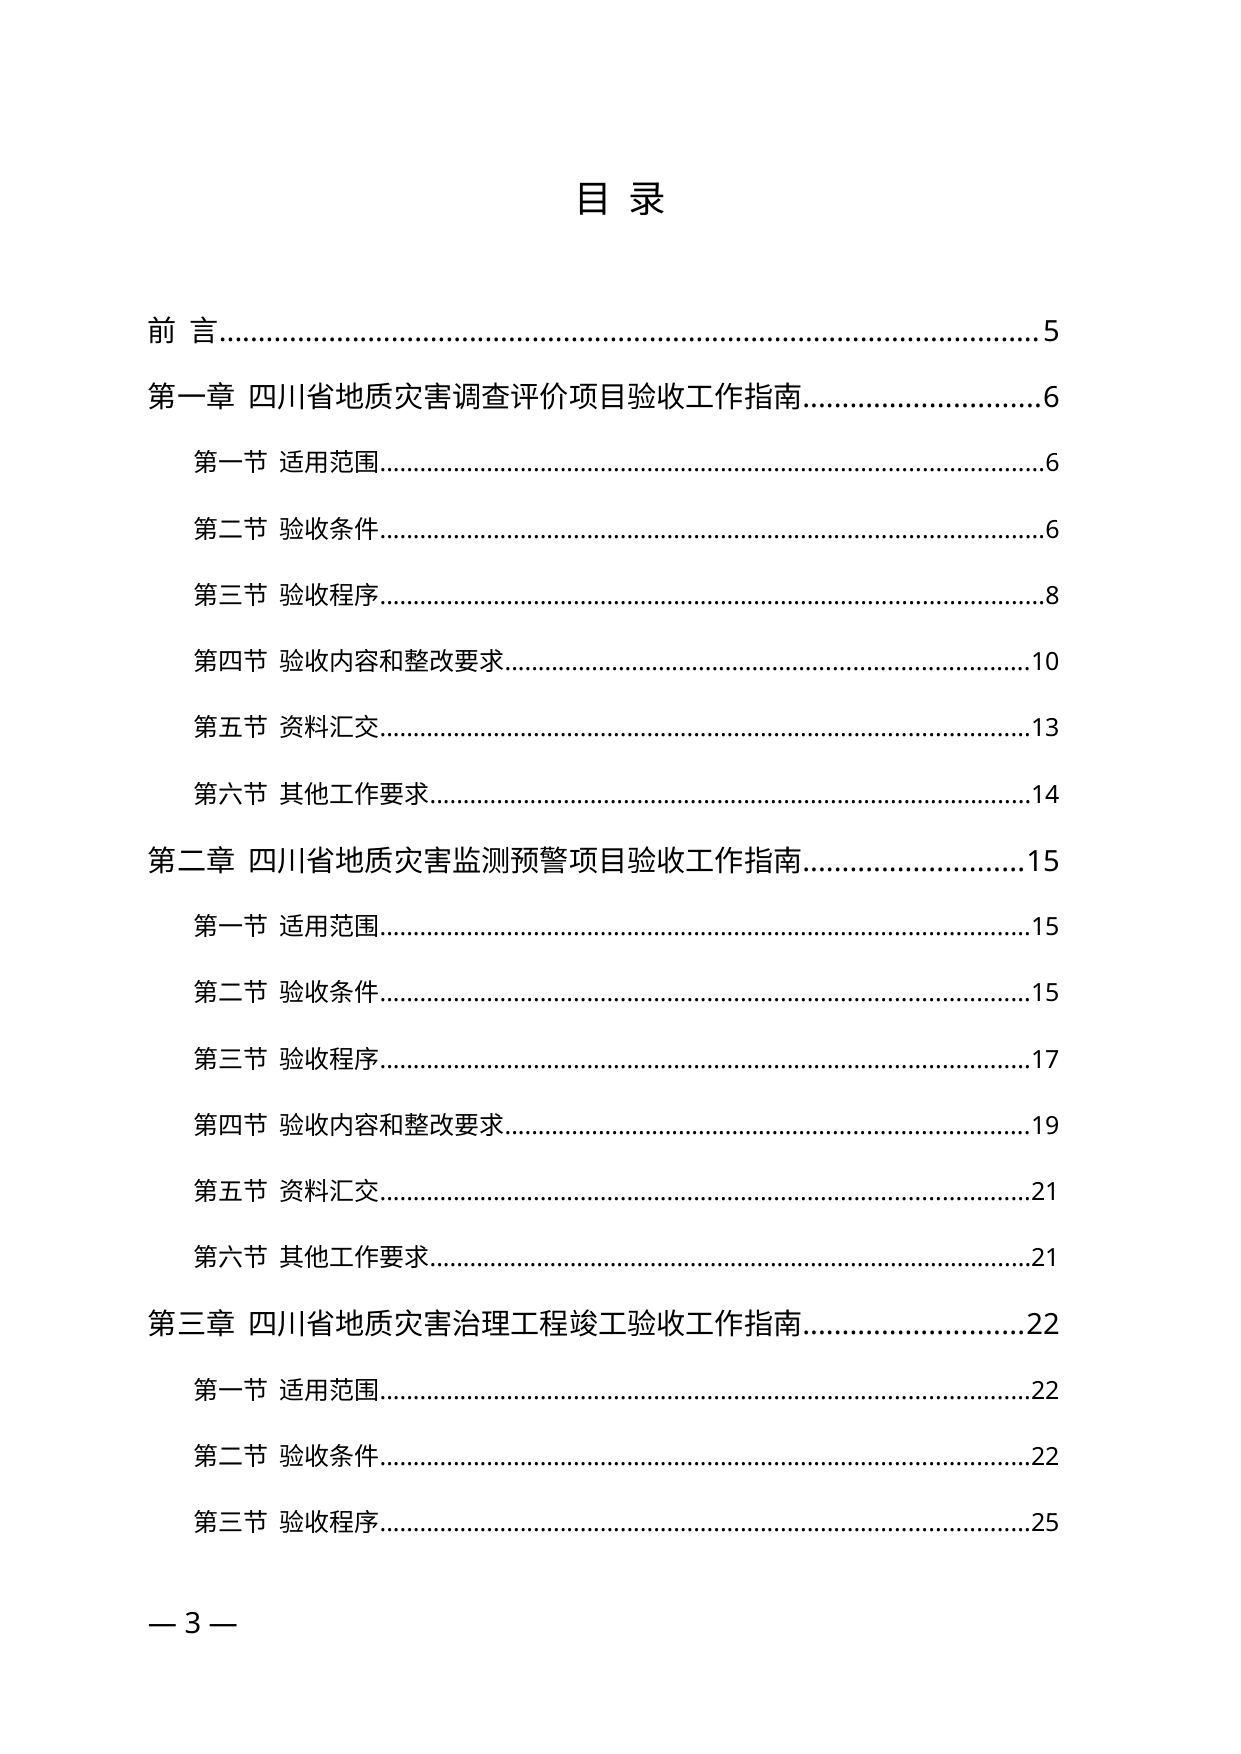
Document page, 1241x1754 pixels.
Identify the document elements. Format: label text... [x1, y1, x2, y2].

text 第六节 其他工作要求 14 [193, 759, 1093, 825]
text 第一节 适用范围 6 [193, 428, 1093, 494]
text 第一节 适用范围 22 [193, 1355, 1093, 1422]
text 第五节 资料汇交 21 [193, 1157, 1093, 1223]
text 目 录 [148, 163, 1093, 229]
text 第一章 四川省地质灾害调查评价项目验收工作指南 6 [148, 362, 1093, 428]
text 第三章 四川省地质灾害治理工程竣工验收工作指南 22 [148, 1289, 1093, 1355]
text 第四节 验收内容和整改要求 19 [193, 1090, 1093, 1157]
text 第二章 四川省地质灾害监测预警项目验收工作指南 15 [148, 825, 1093, 892]
text 第五节 资料汇交 13 [193, 693, 1093, 759]
text 第二节 验收条件 15 [193, 958, 1093, 1024]
text 第六节 其他工作要求 21 [193, 1223, 1093, 1289]
text 第三节 验收程序 8 [193, 560, 1093, 627]
text 第三节 验收程序 25 [193, 1488, 1093, 1554]
text 第三节 验收程序 17 [193, 1024, 1093, 1090]
text 第二节 验收条件 22 [193, 1422, 1093, 1488]
text 前 言 5 [148, 295, 1093, 362]
text 第四节 验收内容和整改要求 10 [193, 627, 1093, 693]
text 第二节 验收条件 6 [193, 494, 1093, 560]
text 第一节 适用范围 15 [193, 892, 1093, 958]
